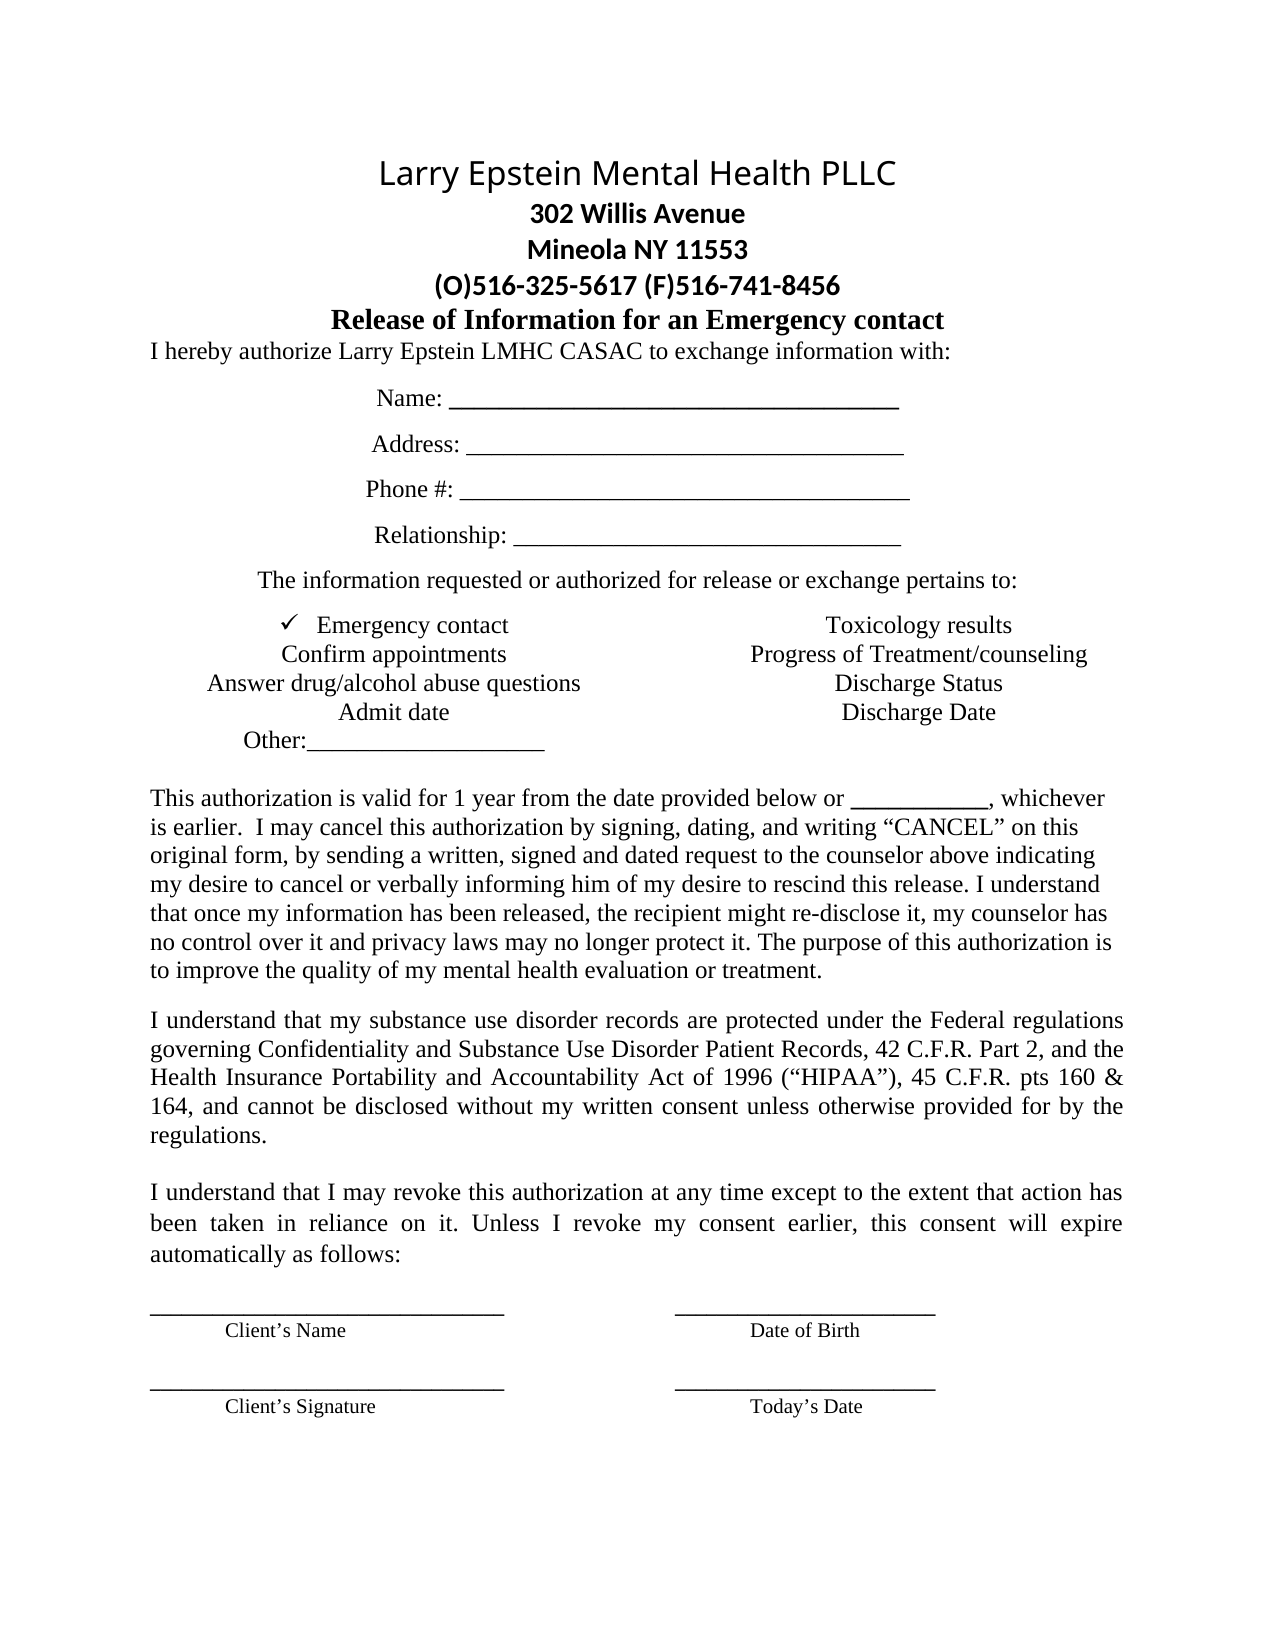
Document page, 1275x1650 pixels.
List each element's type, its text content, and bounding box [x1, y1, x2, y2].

text Relationship: _______________________________ [150, 520, 1125, 548]
text Mineola NY 11553 [150, 231, 1125, 267]
text Discharge Date [712, 697, 1125, 726]
text Larry Epstein Mental Health PLLC [150, 150, 1125, 195]
text Address: ___________________________________ [150, 429, 1125, 458]
text Confirm appointments [187, 639, 600, 668]
text Discharge Status [712, 668, 1125, 697]
text This authorization is valid for 1 year from the date provided below or ___________, whichever is earlier. I may cancel this authorization by signing, dating, and writing “CANCEL” on this original form, by sending a written, signed and dated request to the counselor above indicating my desire to cancel or verbally informing him of my desire to rescind this release. I understand that once my information has been released, the recipient might re-disclose it, my counselor has no control over it and privacy laws may no longer protect it. The purpose of this authorization is to improve the quality of my mental health evaluation or treatment. [150, 783, 1125, 984]
text I understand that my substance use disorder records are protected under the Federal regulations governing Confidentiality and Substance Use Disorder Patient Records, 42 C.F.R. Part 2, and the Health Insurance Portability and Accountability Act of 1996 (“HIPAA”), 45 C.F.R. pts 160 & 164, and cannot be disclosed without my written consent unless otherwise provided for by the regulations. [150, 1005, 1125, 1177]
text I understand that I may revoke this authorization at any time except to the extent that action has been taken in reliance on it. Unless I revoke my consent earlier, this consent will expire automatically as follows: [150, 1177, 1125, 1268]
text Answer drug/alcohol abuse questions [187, 668, 600, 697]
text Admit date [187, 697, 600, 726]
text 302 Willis Avenue [150, 195, 1125, 231]
subtitle Client’s Signature Today’s Date [150, 1393, 1125, 1418]
text Toxicology results [712, 611, 1125, 639]
text I hereby authorize Larry Epstein LMHC CASAC to exchange information with: [150, 336, 1125, 364]
text Other:___________________ [187, 726, 600, 754]
text The information requested or authorized for release or exchange pertains to: [150, 565, 1125, 594]
text Phone #: ____________________________________ [150, 474, 1125, 503]
list Emergency contact [187, 611, 600, 639]
text Name: ____________________________________ [150, 383, 1125, 412]
subtitle Release of Information for an Emergency contact [150, 302, 1125, 336]
text __________________________________ _________________________ [150, 1294, 1125, 1318]
subtitle Client’s Name Date of Birth [150, 1318, 1125, 1342]
text Progress of Treatment/counseling [712, 639, 1125, 668]
text (O)516-325-5617 (F)516-741-8456 [150, 267, 1125, 302]
text __________________________________ _________________________ [150, 1369, 1125, 1393]
